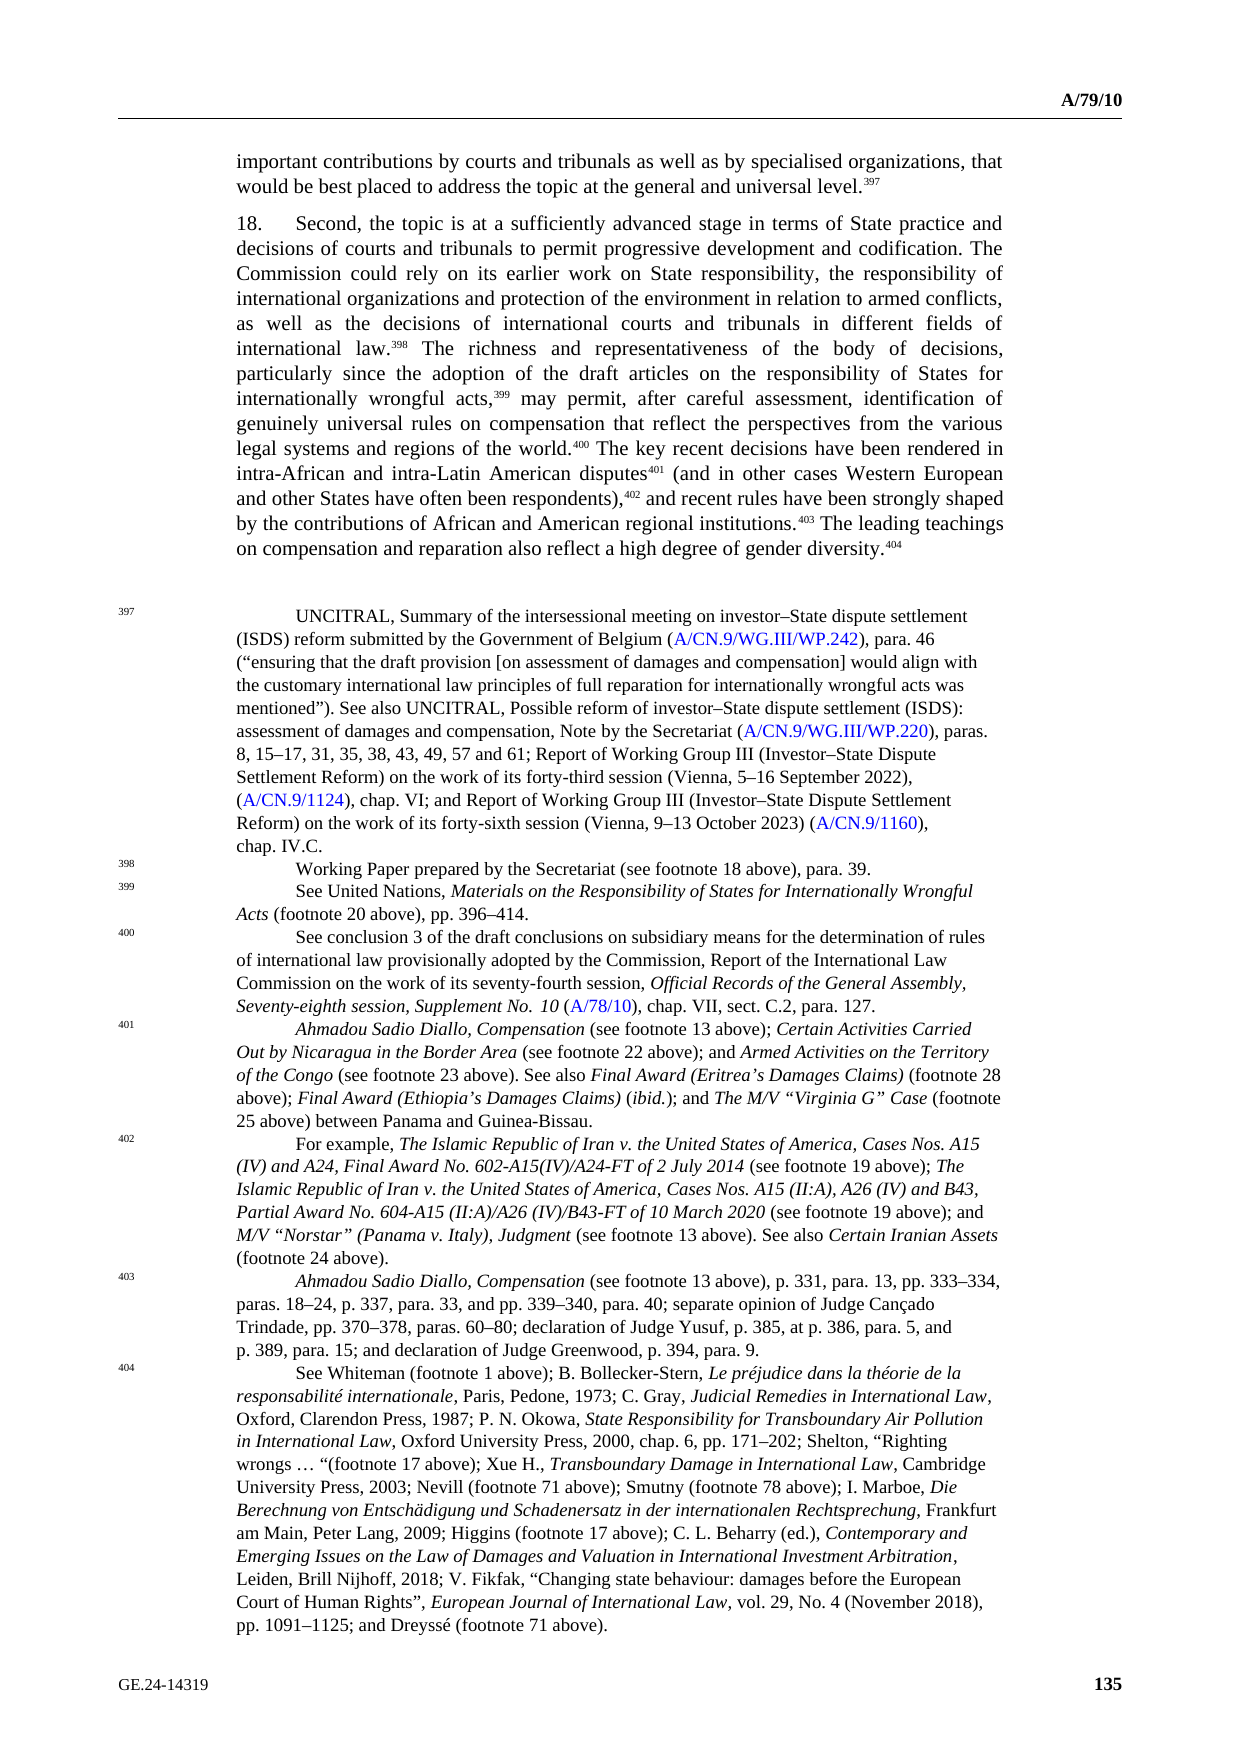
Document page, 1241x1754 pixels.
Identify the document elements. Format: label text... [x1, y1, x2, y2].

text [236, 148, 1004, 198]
text 18. Second, the topic is at a sufficiently advanced stage in terms of State practice and decisions of courts and tribunals to permit progressive development and codification. The Commission could rely on its earlier work on State responsibility, the responsibility of international organizations and protection of the environment in relation to armed conflicts, as well as the decisions of international courts and tribunals in different fields of international law. The richness and representativeness of the body of decisions, particularly since the adoption of the draft articles on the responsibility of States for internationally wrongful acts, may permit, after careful assessment, identification of genuinely universal rules on compensation that reflect the perspectives from the various legal systems and regions of the world. The key recent decisions have been rendered in intra-African and intra-Latin American disputes (and in other cases Western European and other States have often been respondents), and recent rules have been strongly shaped by the contributions of African and American regional institutions. The leading teachings on compensation and reparation also reflect a high degree of gender diversity. [236, 210, 1004, 560]
